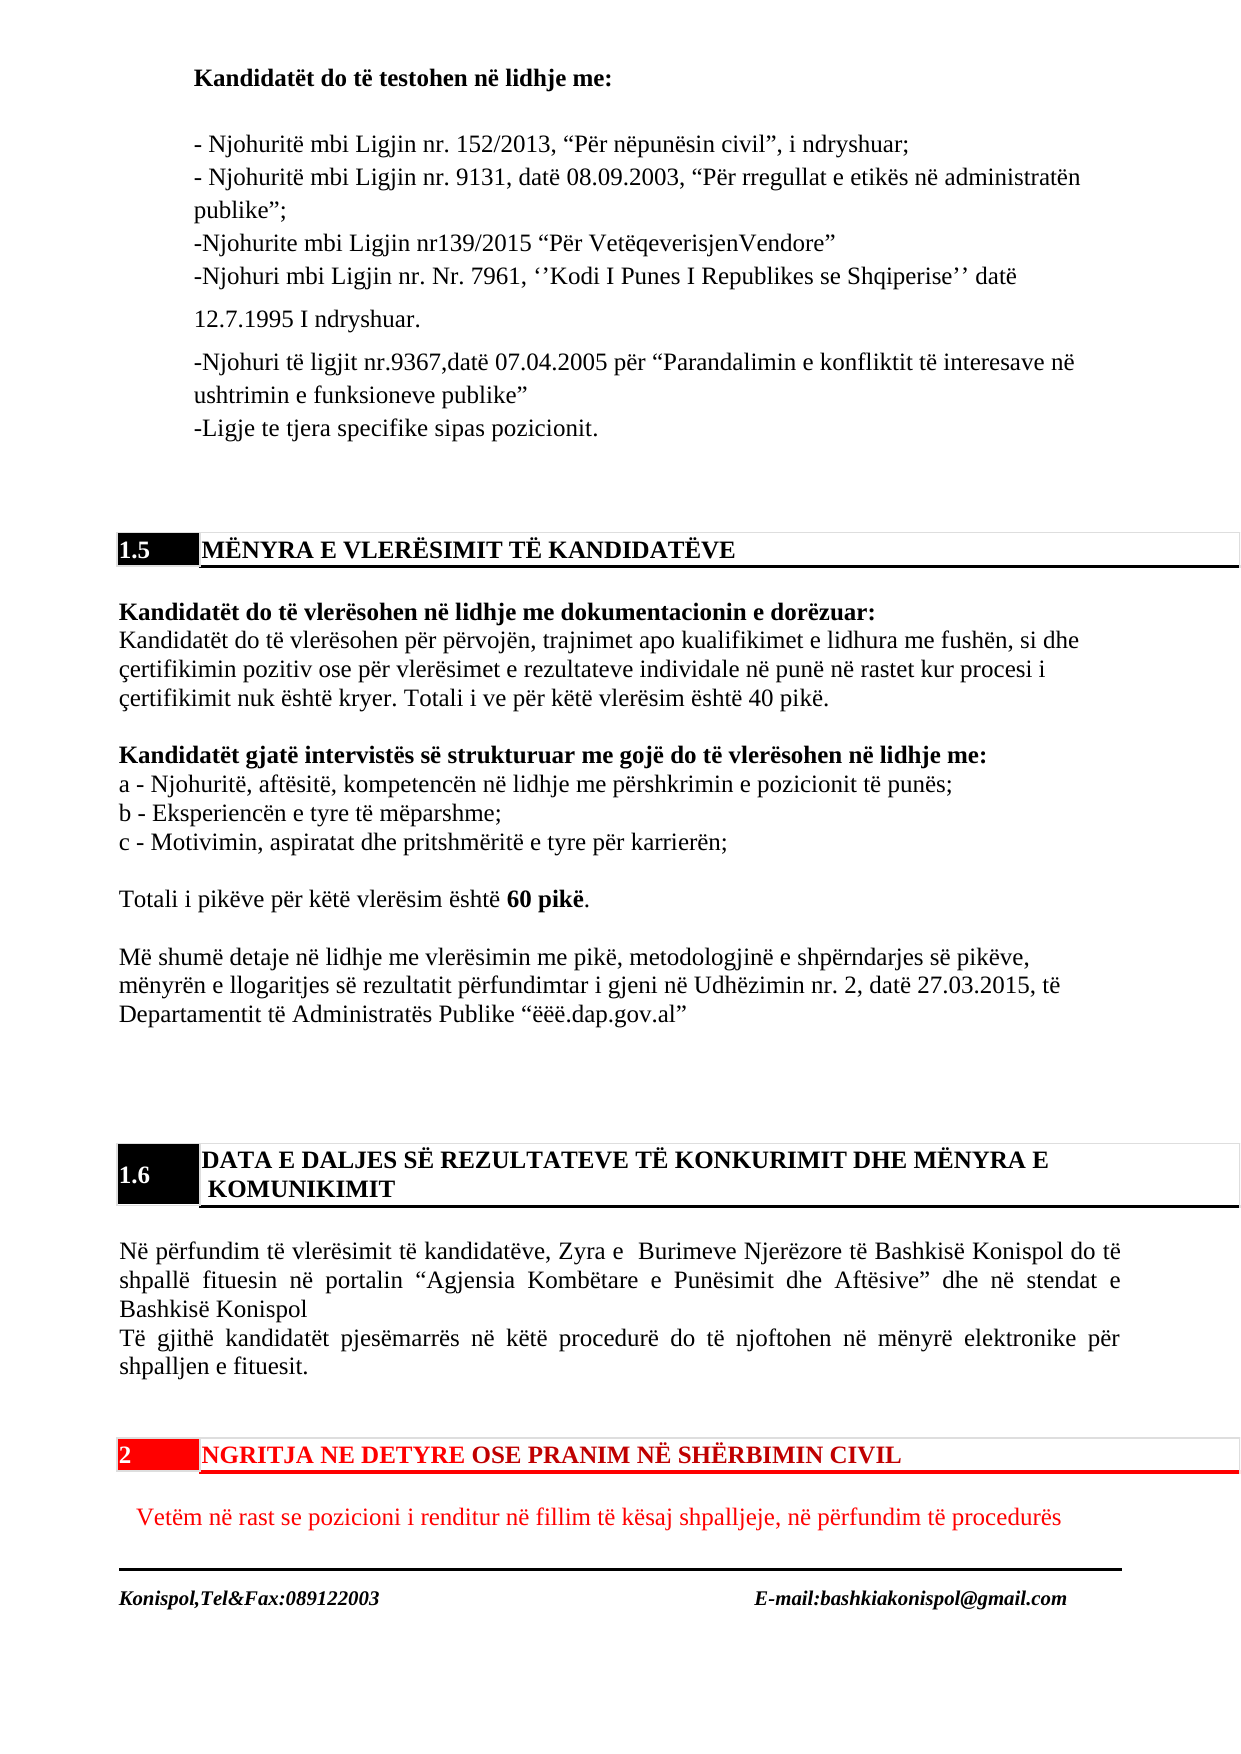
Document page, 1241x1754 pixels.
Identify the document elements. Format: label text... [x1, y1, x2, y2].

table_header MËNYRA E VLERËSIMIT TË KANDIDATËVE [201, 533, 1239, 565]
list -Ligje te tjera specifike sipas pozicionit. [193, 413, 1063, 442]
list Kandidatët do të testohen në lidhje me: - Njohuritë mbi Ligjin nr. 152/2013, “Për nëpunësin civil”, i ndryshuar; - Njohuritë mbi Ligjin nr. 9131, datë 08.09.2003, “Për rregullat e etikës në administratën publike”; [193, 29, 1122, 223]
text Të gjithë kandidatët pjesëmarrës në këtë procedurë do të njoftohen në mënyrë elektronike për shpalljen e fituesit. [119, 1323, 1122, 1380]
list -Njohuri mbi Ligjin nr. Nr. 7961, ‘’Kodi I Punes I Republikes se Shqiperise’’ datë 12.7.1995 I ndryshuar. [193, 261, 1122, 333]
table_header 2 [118, 1439, 199, 1470]
text Kandidatët do të vlerësohen në lidhje me dokumentacionin e dorëzuar: Kandidatët do të vlerësohen për përvojën, trajnimet apo kualifikimet e lidhura me fushën, si dhe çertifikimin pozitiv ose për vlerësimet e rezultateve individale në punë në rastet kur procesi i çertifikimit nuk është kryer. Totali i ve për këtë vlerësim është 40 pikë. Kandidatët gjatë intervistës së strukturuar me gojë do të vlerësohen në lidhje me: a - Njohuritë, aftësitë, kompetencën në lidhje me përshkrimin e pozicionit të punës; b - Eksperiencën e tyre të mëparshme; c - Motivimin, aspiratat dhe pritshmëritë e tyre për karrierën; Totali i pikëve për këtë vlerësim është 60 pikë. Më shumë detaje në lidhje me vlerësimin me pikë, metodologjinë e shpërndarjes së pikëve, mënyrën e llogaritjes së rezultatit përfundimtar i gjeni në Udhëzimin nr. 2, datë 27.03.2015, të Departamentit të Administratës Publike “ëëë.dap.gov.al” [118, 568, 1122, 1142]
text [136, 1502, 1069, 1531]
list -Njohuri të ligjit nr.9367,datë 07.04.2005 për “Parandalimin e konfliktit të interesave në ushtrimin e funksioneve publike” [193, 347, 1122, 409]
text Në përfundim të vlerësimit të kandidatëve, Zyra e Burimeve Njerëzore të Bashkisë Konispol do të shpallë fituesin në portalin “Agjensia Kombëtare e Punësimit dhe Aftësive” dhe në stendat e Bashkisë Konispol [119, 1208, 1122, 1323]
table_header 1.5 [118, 533, 199, 565]
table_header DATA E DALJES SË REZULTATEVE TË KONKURIMIT DHE MËNYRA E KOMUNIKIMIT [201, 1144, 1239, 1204]
table_header 1.6 [118, 1144, 199, 1204]
list -Njohurite mbi Ligjin nr139/2015 “Për VetëqeverisjenVendore” [193, 228, 1122, 256]
table_header NGRITJA NE DETYRE OSE PRANIM NË SHËRBIMIN CIVIL [201, 1439, 1239, 1470]
